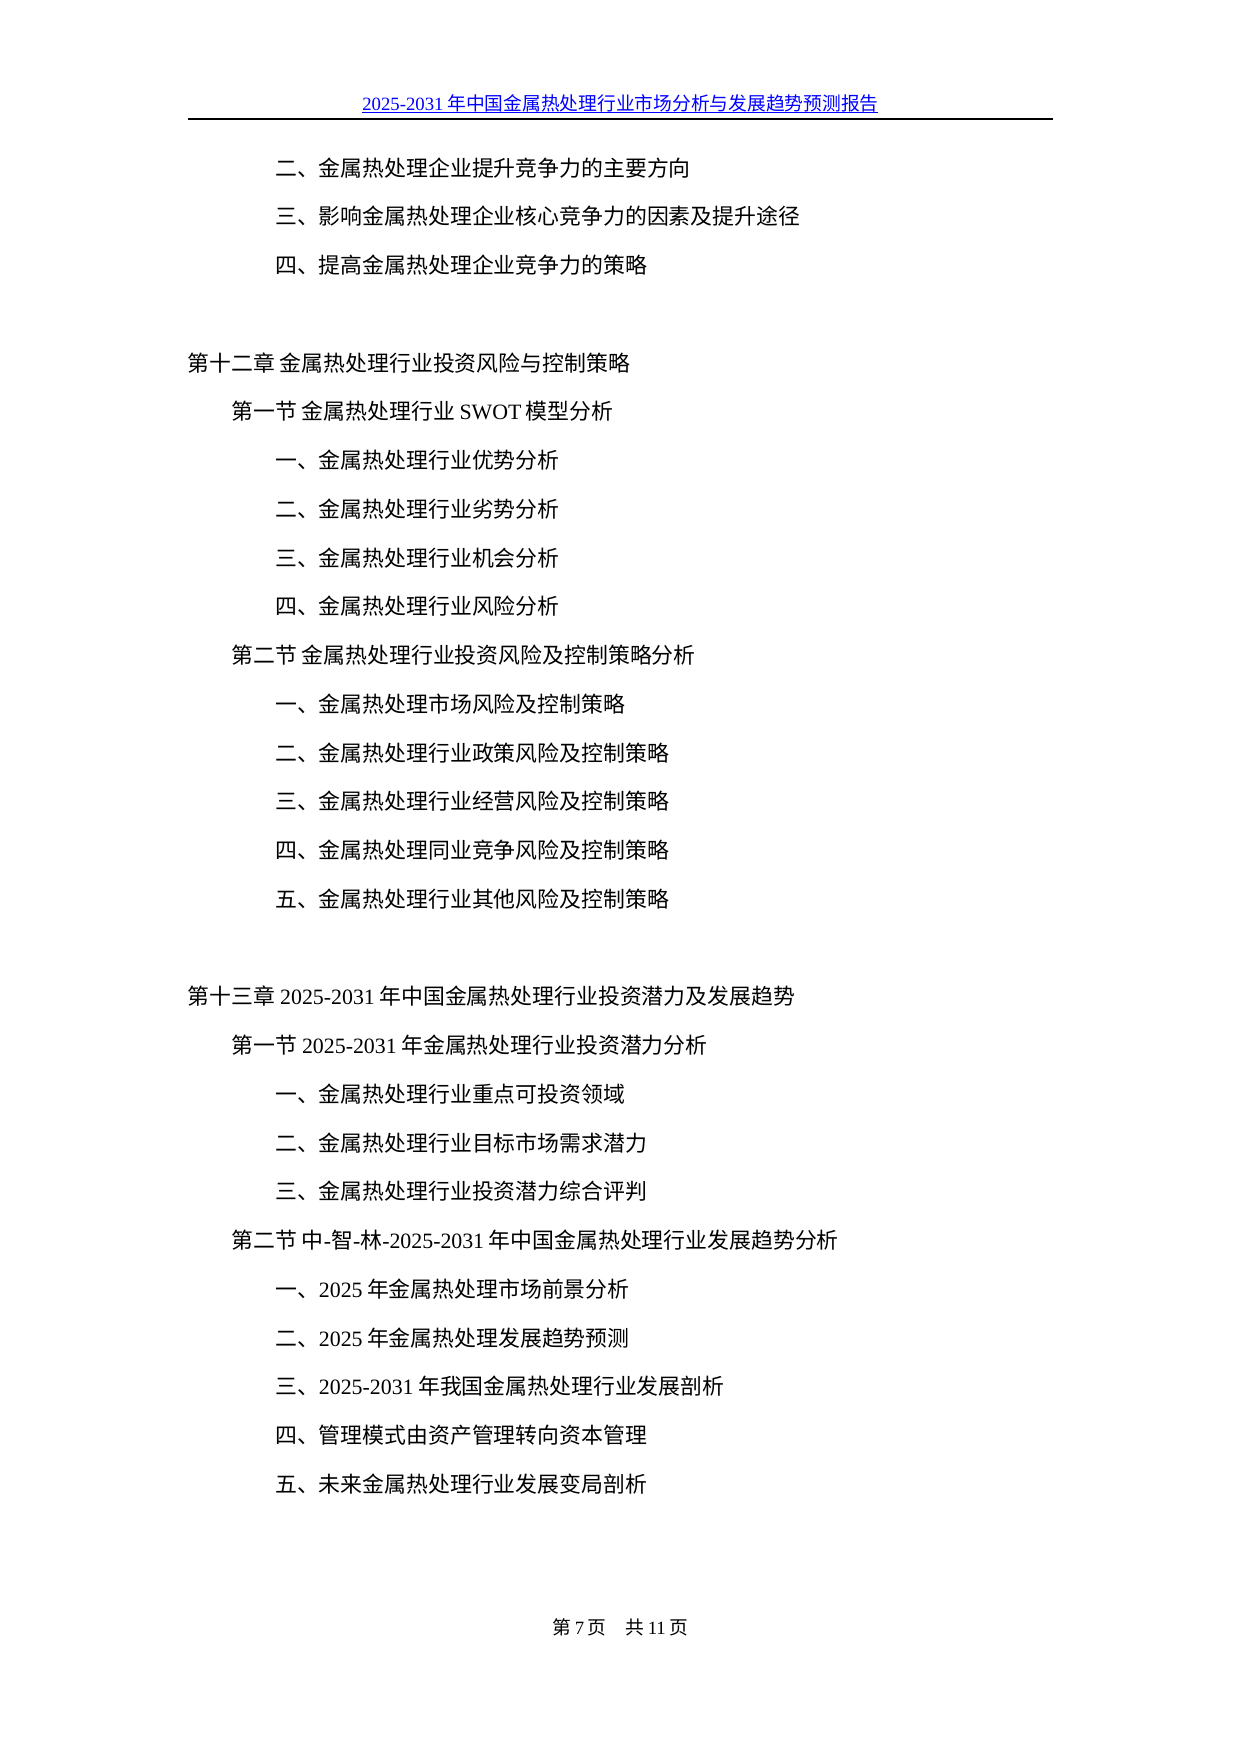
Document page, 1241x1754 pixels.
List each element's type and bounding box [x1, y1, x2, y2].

text [187, 150, 1053, 1499]
